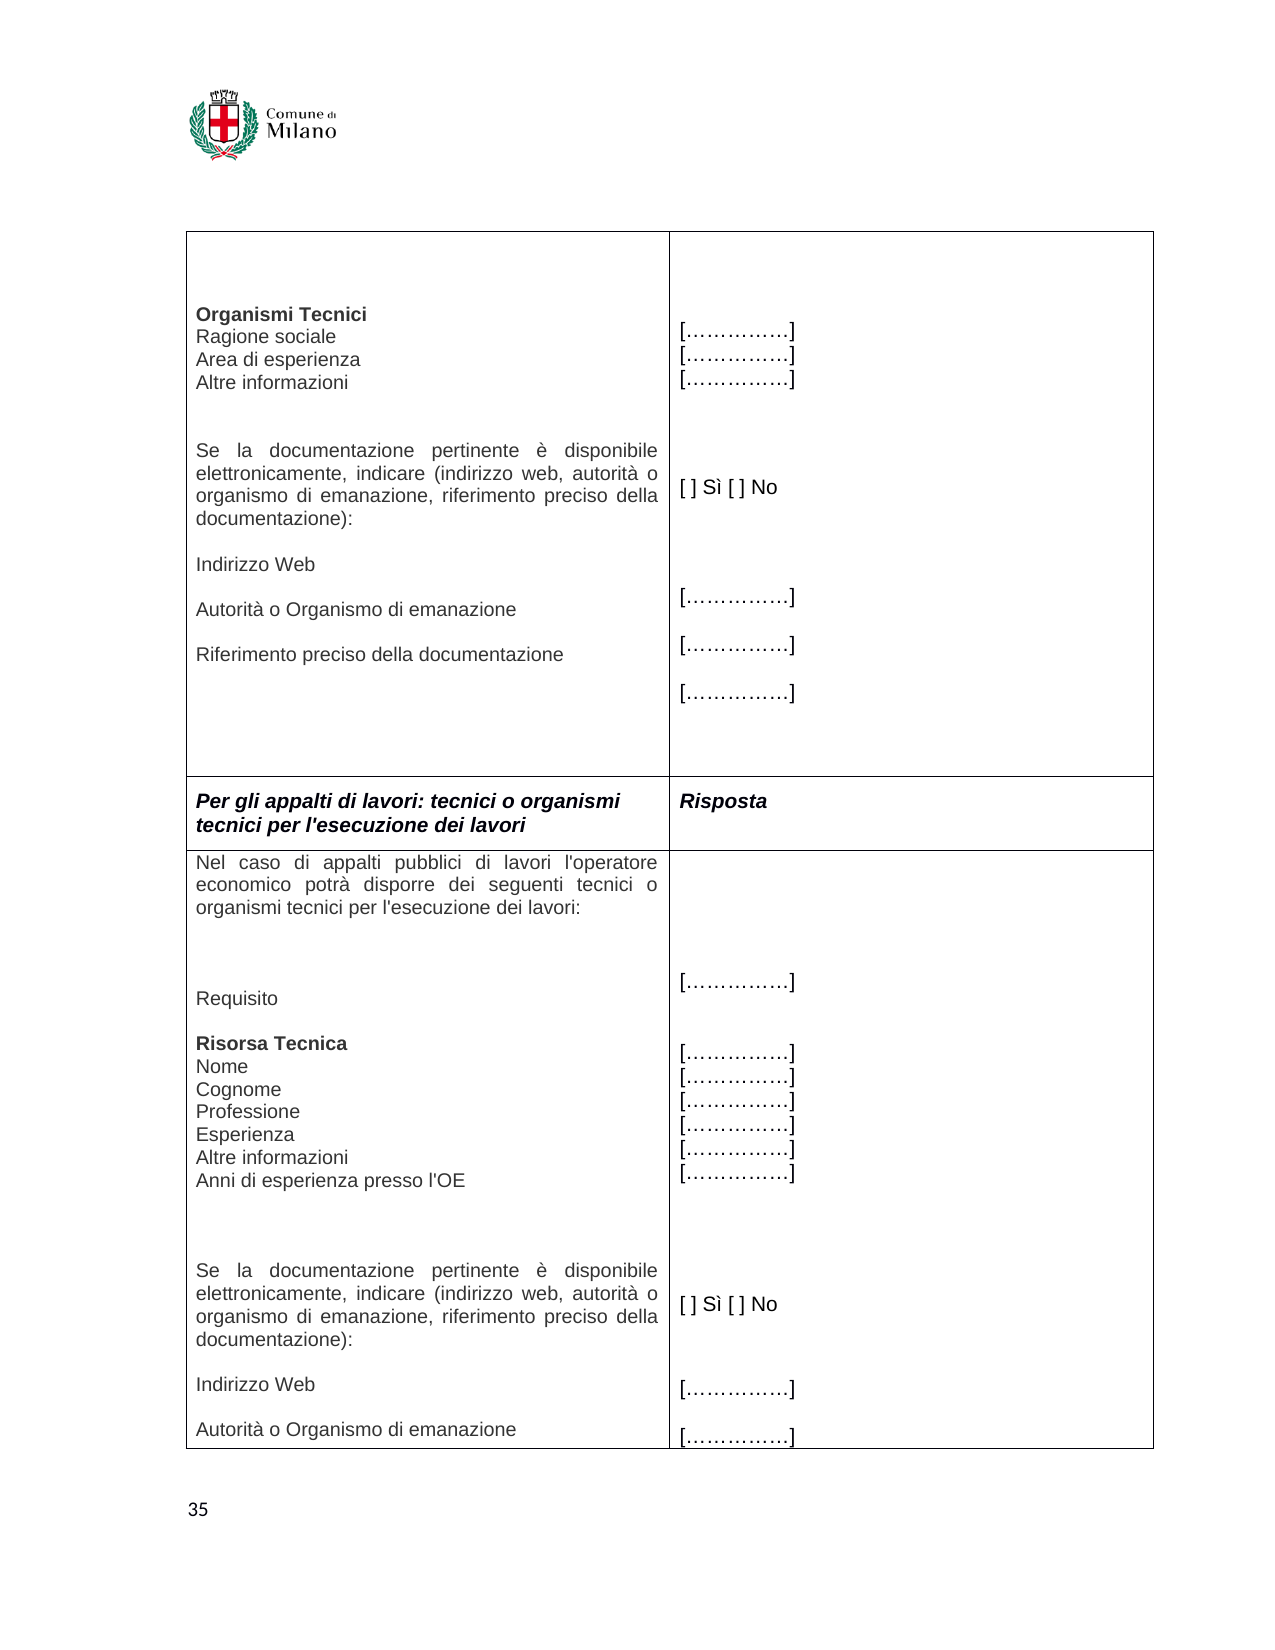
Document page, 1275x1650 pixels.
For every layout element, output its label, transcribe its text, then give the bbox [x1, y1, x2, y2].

picture [187, 87, 339, 161]
table_cell Per gli appalti di lavori: tecnici o organismi tecnici per l'esecuzione dei lavori [187, 777, 669, 849]
table_cell Risposta [670, 777, 1153, 849]
